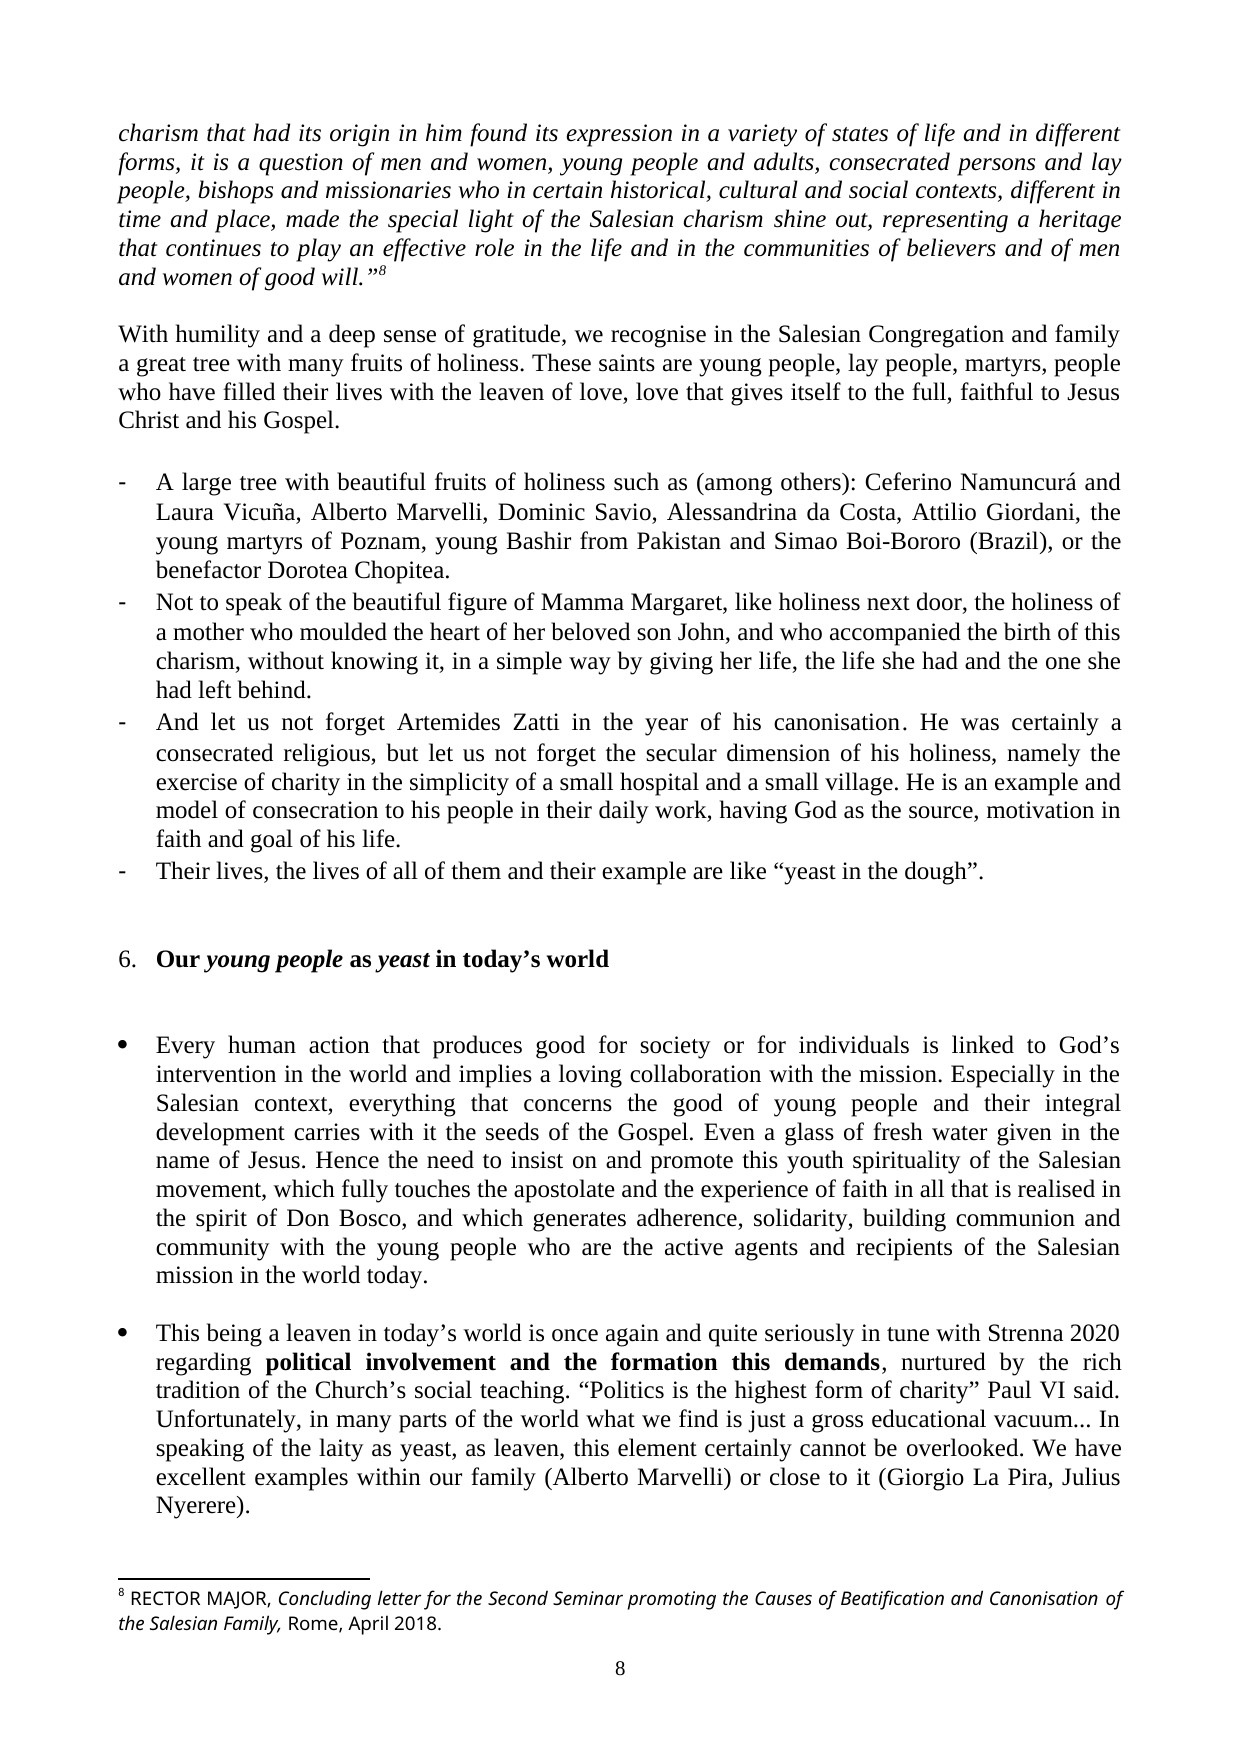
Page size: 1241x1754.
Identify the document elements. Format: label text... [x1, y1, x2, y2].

list Every human action that produces good for society or for individuals is linked to God’s intervention in the world and implies a loving collaboration with the mission. Especially in the Salesian context, everything that concerns the good of young people and their integral development carries with it the seeds of the Gospel. Even a glass of fresh water given in the name of Jesus. Hence the need to insist on and promote this youth spirituality of the Salesian movement, which fully touches the apostolate and the experience of faith in all that is realised in the spirit of Don Bosco, and which generates adherence, solidarity, building communion and community with the young people who are the active agents and recipients of the Salesian mission in the world today. [118, 1031, 1122, 1289]
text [118, 118, 1122, 291]
list This being a leaven in today’s world is once again and quite seriously in tune with Strenna 2020 regarding political involvement and the formation this demands, nurtured by the rich tradition of the Church’s social teaching. “Politics is the highest form of charity” Paul VI said. Unfortunately, in many parts of the world what we find is just a gross educational vacuum... In speaking of the laity as yeast, as leaven, this element certainly cannot be overlooked. We have excellent examples within our family (Alberto Marvelli) or close to it (Giorgio La Pira, Julius Nyerere). [118, 1318, 1122, 1519]
list Not to speak of the beautiful figure of Mamma Margaret, like holiness next door, the holiness of a mother who moulded the heart of her beloved son John, and who accompanied the birth of this charism, without knowing it, in a simple way by giving her life, the life she had and the one she had left behind. [118, 583, 1122, 704]
list A large tree with beautiful fruits of holiness such as (among others): Ceferino Namuncurá and Laura Vicuña, Alberto Marvelli, Dominic Savio, Alessandrina da Costa, Attilio Giordani, the young martyrs of Poznam, young Bashir from Pakistan and Simao Boi-Bororo (Brazil), or the benefactor Dorotea Chopitea. [118, 463, 1122, 583]
list And let us not forget Artemides Zatti in the year of his canonisation. He was certainly a consecrated religious, but let us not forget the secular dimension of his holiness, namely the exercise of charity in the simplicity of a small hospital and a small village. He is an example and model of consecration to his people in their daily work, having God as the source, motivation in faith and goal of his life. [118, 704, 1122, 853]
text With humility and a deep sense of gratitude, we recognise in the Salesian Congregation and family a great tree with many fruits of holiness. These saints are young people, lay people, martyrs, people who have filled their lives with the leaven of love, love that gives itself to the full, faithful to Jesus Christ and his Gospel. [118, 319, 1122, 434]
list Our young people as yeast in today’s world [118, 944, 1122, 973]
list Their lives, the lives of all of them and their example are like “yeast in the dough”. [118, 853, 1122, 887]
